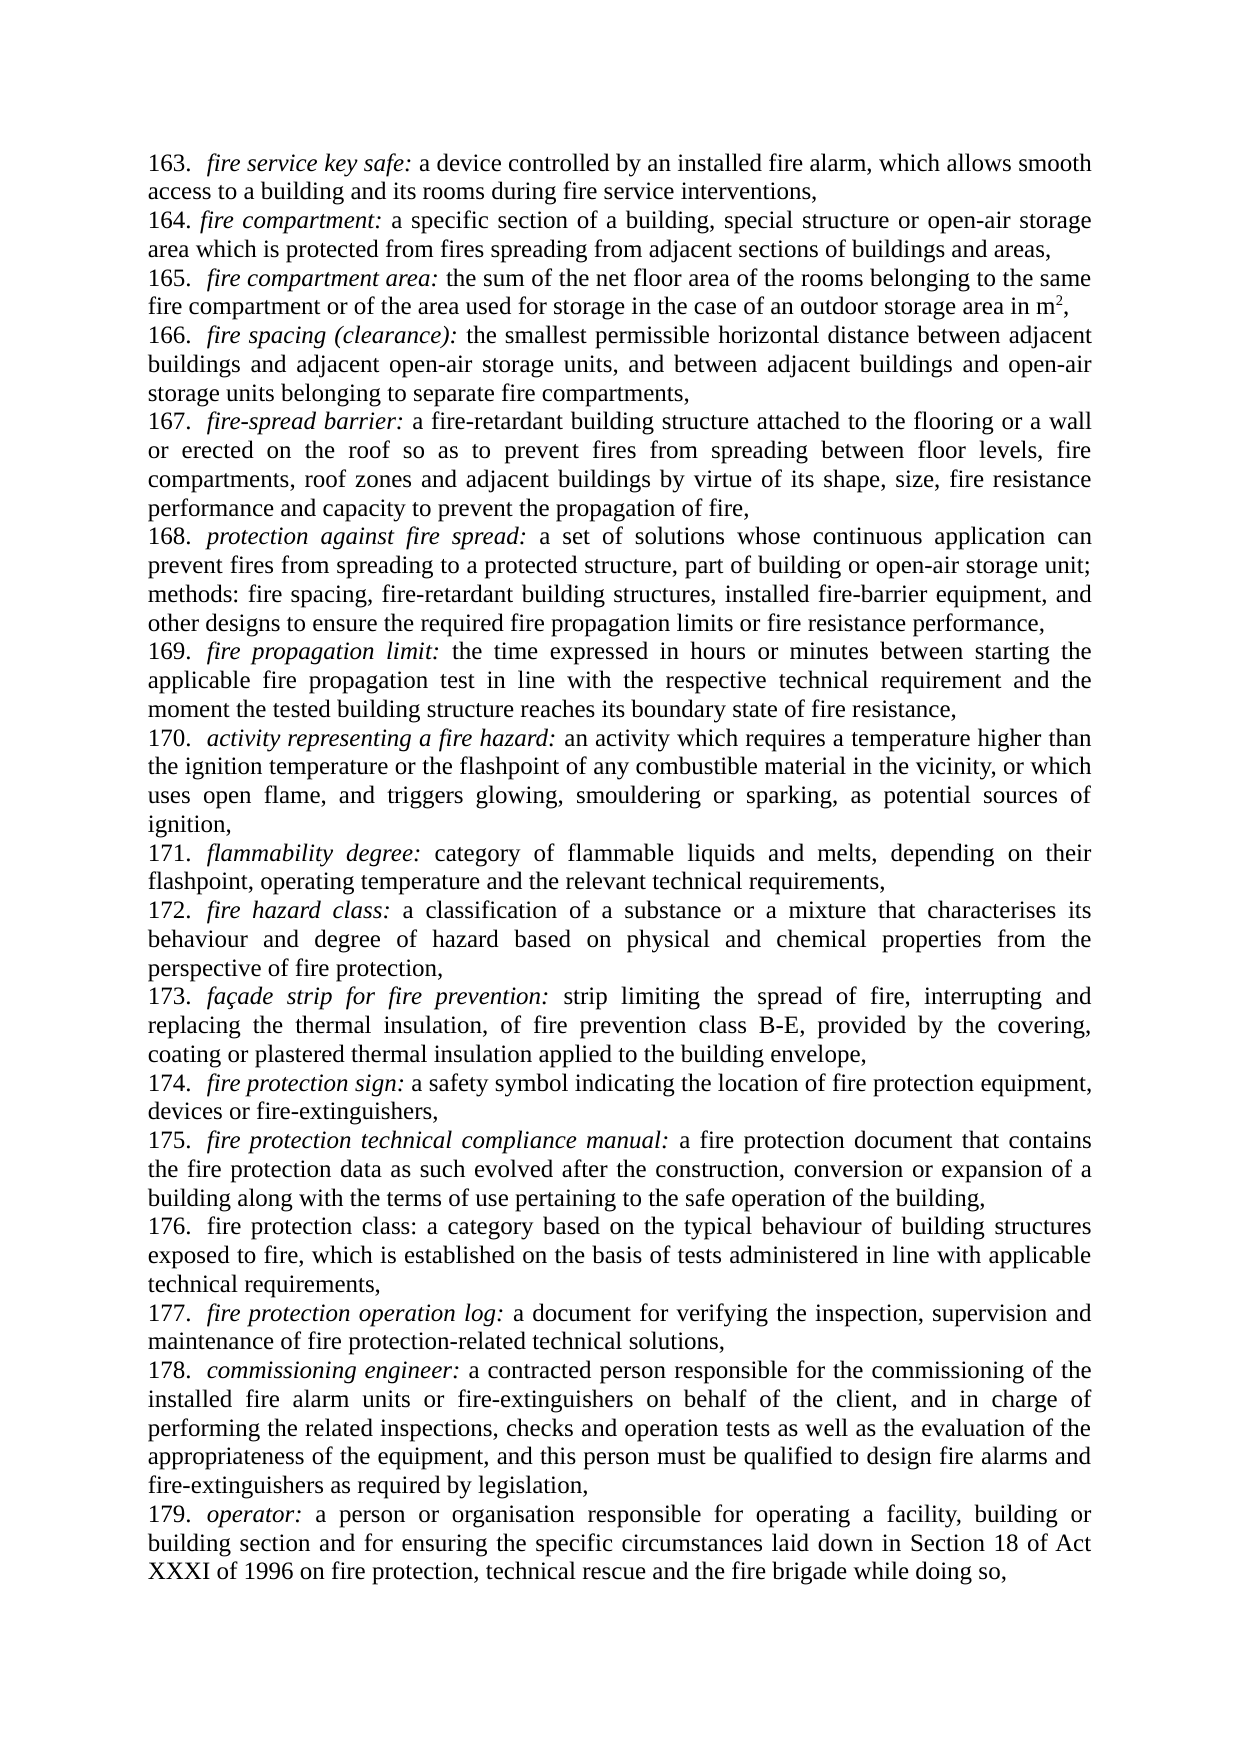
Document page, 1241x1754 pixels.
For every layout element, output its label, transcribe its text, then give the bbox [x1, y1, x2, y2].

text 172. fire hazard class: a classification of a substance or a mixture that characterises its behaviour and degree of hazard based on physical and chemical properties from the perspective of fire protection, [148, 895, 1093, 981]
text 174. fire protection sign: a safety symbol indicating the location of fire protection equipment, devices or fire-extinguishers, [148, 1068, 1093, 1125]
text 164. fire compartment: a specific section of a building, special structure or open-air storage area which is protected from fires spreading from adjacent sections of buildings and areas, [148, 205, 1093, 263]
text 166. fire spacing (clearance): the smallest permissible horizontal distance between adjacent buildings and adjacent open-air storage units, and between adjacent buildings and open-air storage units belonging to separate fire compartments, [148, 320, 1093, 406]
text 170. activity representing a fire hazard: an activity which requires a temperature higher than the ignition temperature or the flashpoint of any combustible material in the vicinity, or which uses open flame, and triggers glowing, smouldering or sparking, as potential sources of ignition, [148, 723, 1093, 838]
text 175. fire protection technical compliance manual: a fire protection document that contains the fire protection data as such evolved after the construction, conversion or expansion of a building along with the terms of use pertaining to the safe operation of the building, [148, 1125, 1093, 1211]
text 165. fire compartment area: the sum of the net floor area of the rooms belonging to the same fire compartment or of the area used for storage in the case of an outdoor storage area in m2, [148, 263, 1093, 320]
text 163. fire service key safe: a device controlled by an installed fire alarm, which allows smooth access to a building and its rooms during fire service interventions, [148, 148, 1093, 205]
text 167. fire-spread barrier: a fire-retardant building structure attached to the flooring or a wall or erected on the roof so as to prevent fires from spreading between floor levels, fire compartments, roof zones and adjacent buildings by virtue of its shape, size, fire resistance performance and capacity to prevent the propagation of fire, [148, 406, 1093, 521]
text 179. operator: a person or organisation responsible for operating a facility, building or building section and for ensuring the specific circumstances laid down in Section 18 of Act XXXI of 1996 on fire protection, technical rescue and the fire brigade while doing so, [148, 1499, 1093, 1585]
text 177. fire protection operation log: a document for verifying the inspection, supervision and maintenance of fire protection-related technical solutions, [148, 1298, 1093, 1355]
text 168. protection against fire spread: a set of solutions whose continuous application can prevent fires from spreading to a protected structure, part of building or open-air storage unit; methods: fire spacing, fire-retardant building structures, installed fire-barrier equipment, and other designs to ensure the required fire propagation limits or fire resistance performance, [148, 521, 1093, 636]
text 173. façade strip for fire prevention: strip limiting the spread of fire, interrupting and replacing the thermal insulation, of fire prevention class B-E, provided by the covering, coating or plastered thermal insulation applied to the building envelope, [148, 981, 1093, 1068]
text 171. flammability degree: category of flammable liquids and melts, depending on their flashpoint, operating temperature and the relevant technical requirements, [148, 838, 1093, 895]
text 169. fire propagation limit: the time expressed in hours or minutes between starting the applicable fire propagation test in line with the respective technical requirement and the moment the tested building structure reaches its boundary state of fire resistance, [148, 636, 1093, 723]
text 176. fire protection class: a category based on the typical behaviour of building structures exposed to fire, which is established on the basis of tests administered in line with applicable technical requirements, [148, 1211, 1093, 1298]
text 178. commissioning engineer: a contracted person responsible for the commissioning of the installed fire alarm units or fire-extinguishers on behalf of the client, and in charge of performing the related inspections, checks and operation tests as well as the evaluation of the appropriateness of the equipment, and this person must be qualified to design fire alarms and fire-extinguishers as required by legislation, [148, 1355, 1093, 1499]
